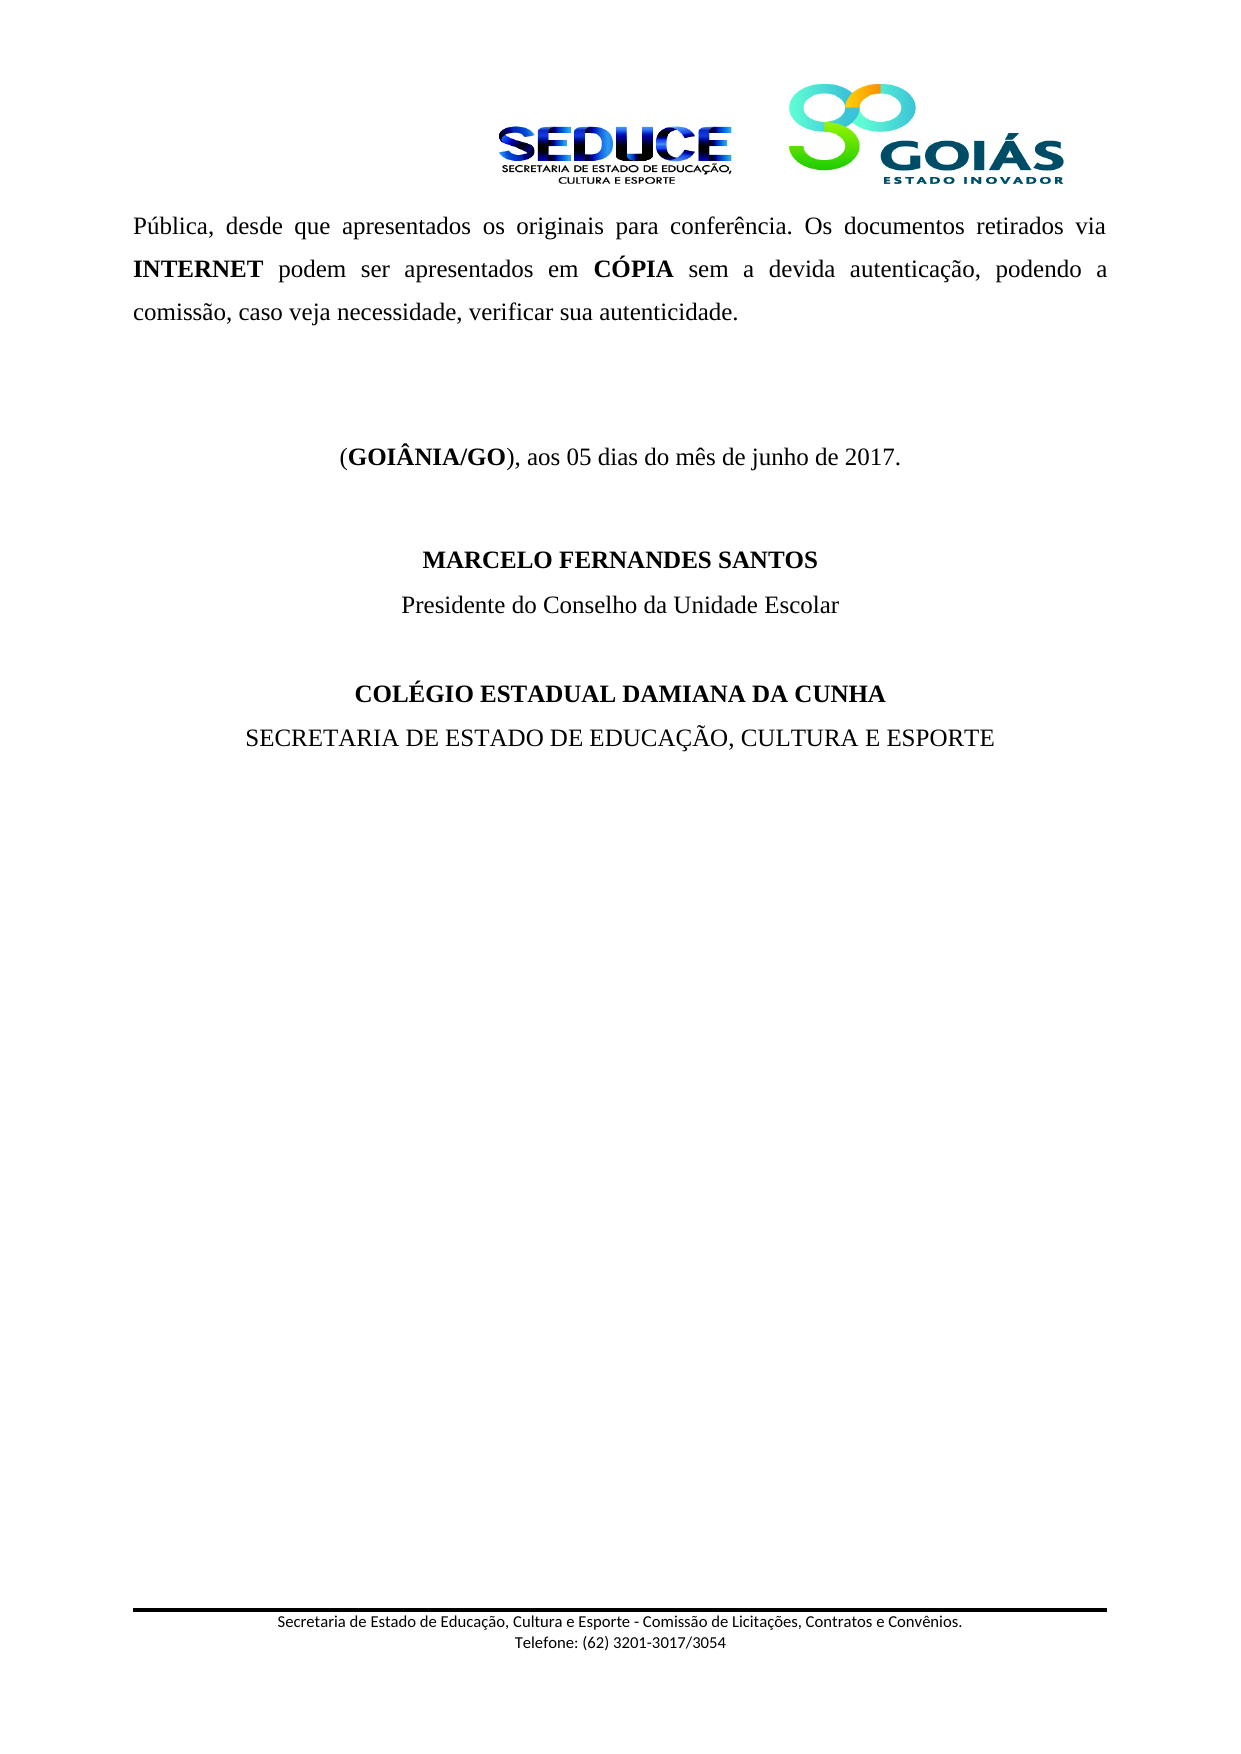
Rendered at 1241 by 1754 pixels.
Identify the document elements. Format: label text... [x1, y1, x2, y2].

text COLÉGIO ESTADUAL DAMIANA DA CUNHA [133, 679, 1107, 707]
text (GOIÂNIA/GO), aos 05 dias do mês de junho de 2017. [133, 442, 1107, 471]
text Presidente do Conselho da Unidade Escolar [133, 590, 1107, 619]
picture [477, 73, 1108, 212]
text SECRETARIA DE ESTADO DE EDUCAÇÃO, CULTURA E ESPORTE [133, 723, 1107, 752]
text MARCELO FERNANDES SANTOS [133, 546, 1107, 574]
